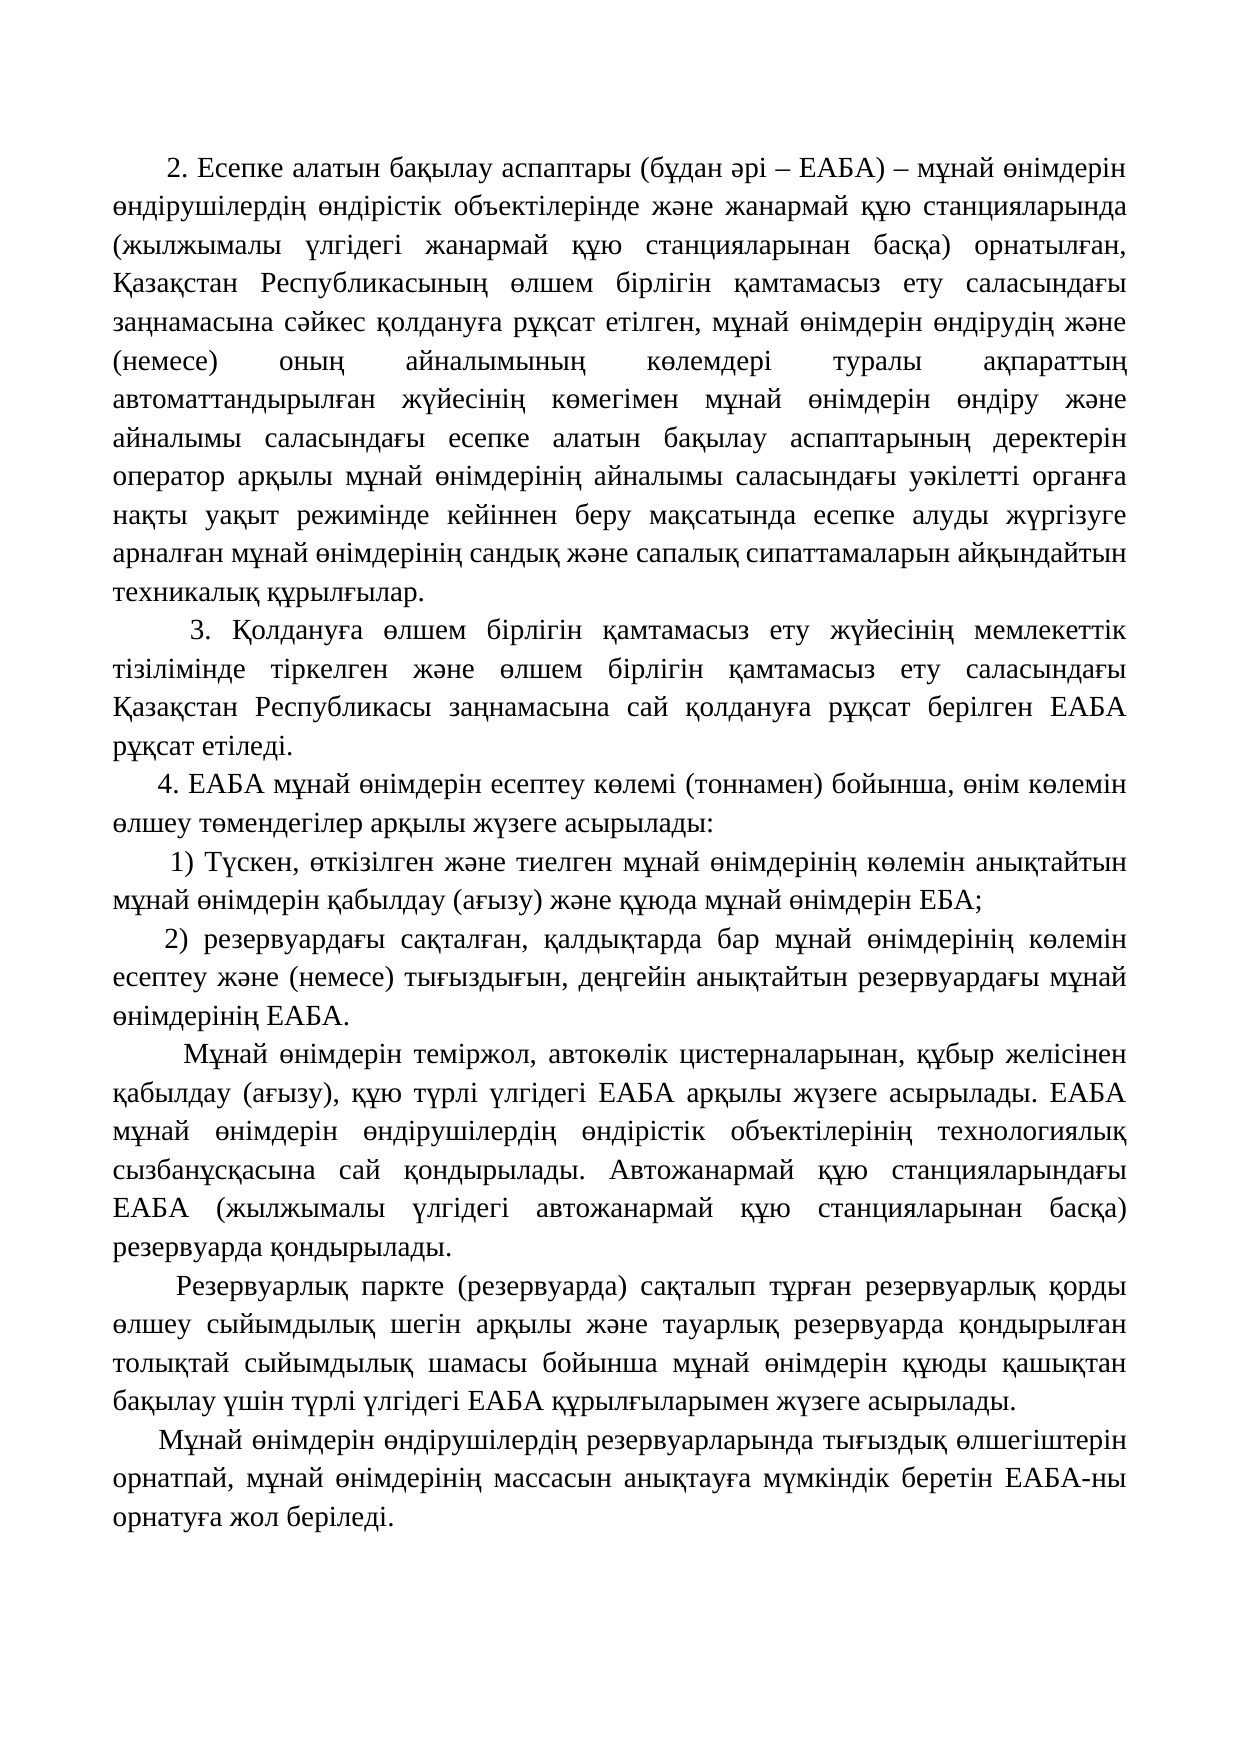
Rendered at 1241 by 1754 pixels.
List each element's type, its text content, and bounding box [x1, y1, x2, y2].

text 2) резервуардағы сақталған, қалдықтарда бар мұнай өнімдерінің көлемін есептеу және (немесе) тығыздығын, деңгейін анықтайтын резервуардағы мұнай өнімдерінің ЕАБА. [112, 921, 1128, 1031]
text Резервуарлық паркте (резервуарда) сақталып тұрған резервуарлық қорды өлшеу сыйымдылық шегін арқылы және тауарлық резервуарда қондырылған толықтай сыйымдылық шамасы бойынша мұнай өнімдерін құюды қашықтан бақылау үшін түрлі үлгідегі ЕАБА құрылғыларымен жүзеге асырылады. [112, 1268, 1128, 1417]
text 4. ЕАБА мұнай өнімдерін есептеу көлемі (тоннамен) бойынша, өнім көлемін өлшеу төмендегілер арқылы жүзеге асырылады: [112, 767, 1128, 839]
text 2. Есепке алатын бақылау аспаптары (бұдан әрі – ЕАБА) – мұнай өнімдерін өндірушілердің өндірістік объектілерінде және жанармай құю станцияларында (жылжымалы үлгідегі жанармай құю станцияларынан басқа) орнатылған, Қазақстан Республикасының өлшем бірлігін қамтамасыз ету саласындағы заңнамасына сәйкес қолдануға рұқсат етілген, мұнай өнімдерін өндірудің және (немесе) оның айналымының көлемдері туралы ақпараттың автоматтандырылған жүйесінің көмегімен мұнай өнімдерін өндіру және айналымы саласындағы есепке алатын бақылау аспаптарының деректерін оператор арқылы мұнай өнімдерінің айналымы саласындағы уәкілетті органға нақты уақыт режимінде кейіннен беру мақсатында есепке алуды жүргізуге арналған мұнай өнімдерінің сандық және сапалық сипаттамаларын айқындайтын техникалық құрылғылар. [112, 150, 1128, 607]
text Мұнай өнімдерін теміржол, автокөлік цистерналарынан, құбыр желісінен қабылдау (ағызу), құю түрлі үлгідегі ЕАБА арқылы жүзеге асырылады. ЕАБА мұнай өнімдерін өндірушілердің өндірістік объектілерінің технологиялық сызбанұсқасына сай қондырылады. Автожанармай құю станцияларындағы ЕАБА (жылжымалы үлгідегі автожанармай құю станцияларынан басқа) резервуарда қондырылады. [112, 1036, 1128, 1263]
text Мұнай өнімдерін өндірушілердің резервуарларында тығыздық өлшегіштерін орнатпай, мұнай өнімдерінің массасын анықтауға мүмкіндік беретін ЕАБА-ны орнатуға жол беріледі. [112, 1422, 1128, 1532]
text 1) Түскен, өткізілген және тиелген мұнай өнімдерінің көлемін анықтайтын мұнай өнімдерін қабылдау (ағызу) және құюда мұнай өнімдерін ЕБА; [112, 844, 1128, 916]
text 3. Қолдануға өлшем бірлігін қамтамасыз ету жүйесінің мемлекеттік тізілімінде тіркелген және өлшем бірлігін қамтамасыз ету саласындағы Қазақстан Республикасы заңнамасына сай қолдануға рұқсат берілген ЕАБА рұқсат етіледі. [112, 612, 1128, 762]
